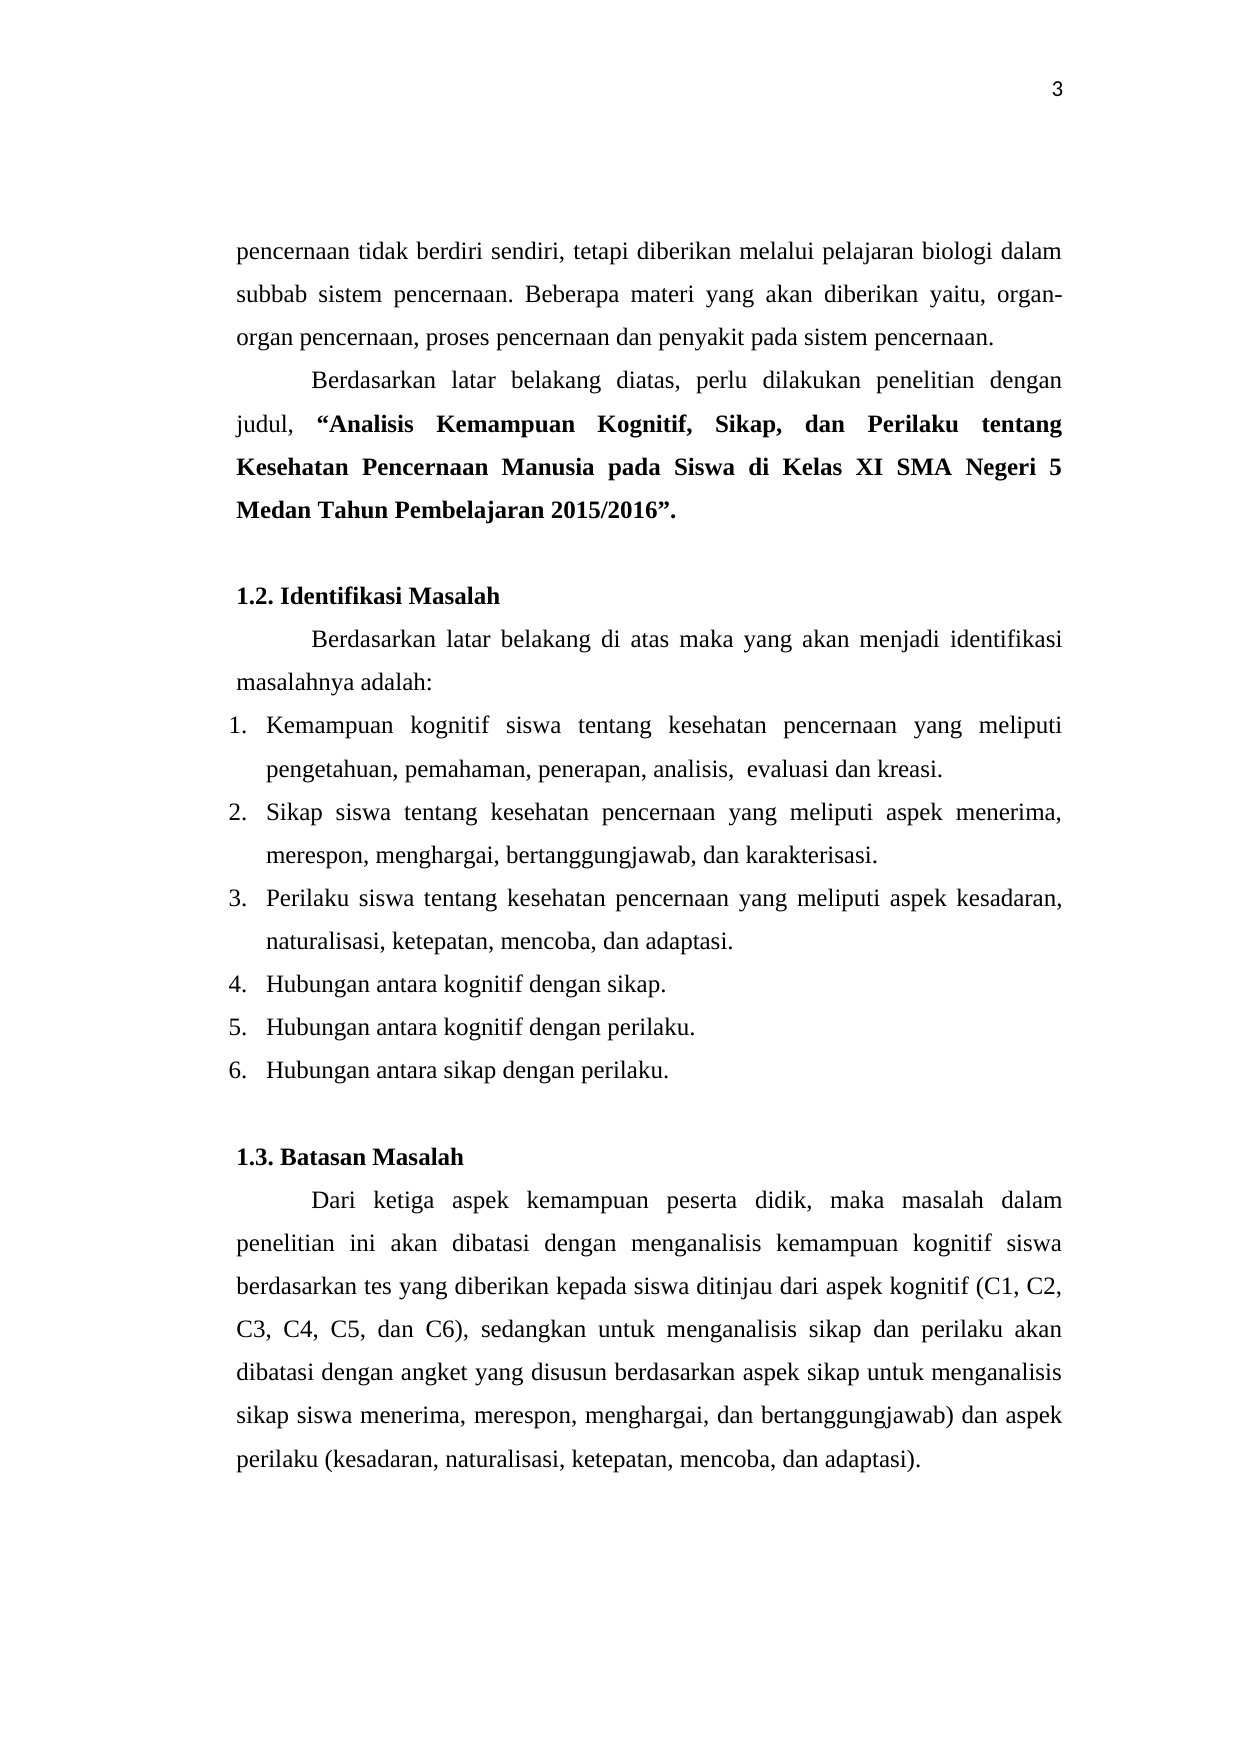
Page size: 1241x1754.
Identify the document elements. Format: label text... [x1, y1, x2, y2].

text 1.3. Batasan Masalah [236, 1142, 1063, 1171]
text Berdasarkan latar belakang di atas maka yang akan menjadi identifikasi masalahnya adalah: [236, 624, 1063, 696]
list Perilaku siswa tentang kesehatan pencernaan yang meliputi aspek kesadaran, naturalisasi, ketepatan, mencoba, dan adaptasi. [228, 883, 1063, 955]
list Sikap siswa tentang kesehatan pencernaan yang meliputi aspek menerima, merespon, menghargai, bertanggungjawab, dan karakterisasi. [228, 797, 1063, 869]
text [236, 236, 1063, 351]
list Hubungan antara sikap dengan perilaku. [228, 1056, 1063, 1084]
list Hubungan antara kognitif dengan sikap. [228, 969, 1063, 998]
list Kemampuan kognitif siswa tentang kesehatan pencernaan yang meliputi pengetahuan, pemahaman, penerapan, analisis, evaluasi dan kreasi. [228, 711, 1063, 782]
text 1.2. Identifikasi Masalah [236, 581, 1063, 610]
list Hubungan antara kognitif dengan perilaku. [228, 1012, 1063, 1041]
text Dari ketiga aspek kemampuan peserta didik, maka masalah dalam penelitian ini akan dibatasi dengan menganalisis kemampuan kognitif siswa berdasarkan tes yang diberikan kepada siswa ditinjau dari aspek kognitif (C1, C2, C3, C4, C5, dan C6), sedangkan untuk menganalisis sikap dan perilaku akan dibatasi dengan angket yang disusun berdasarkan aspek sikap untuk menganalisis sikap siswa menerima, merespon, menghargai, dan bertanggungjawab) dan aspek perilaku (kesadaran, naturalisasi, ketepatan, mencoba, dan adaptasi). [236, 1185, 1063, 1472]
text Berdasarkan latar belakang diatas, perlu dilakukan penelitian dengan judul, “Analisis Kemampuan Kognitif, Sikap, dan Perilaku tentang Kesehatan Pencernaan Manusia pada Siswa di Kelas XI SMA Negeri 5 Medan Tahun Pembelajaran 2015/2016”. [236, 366, 1063, 524]
